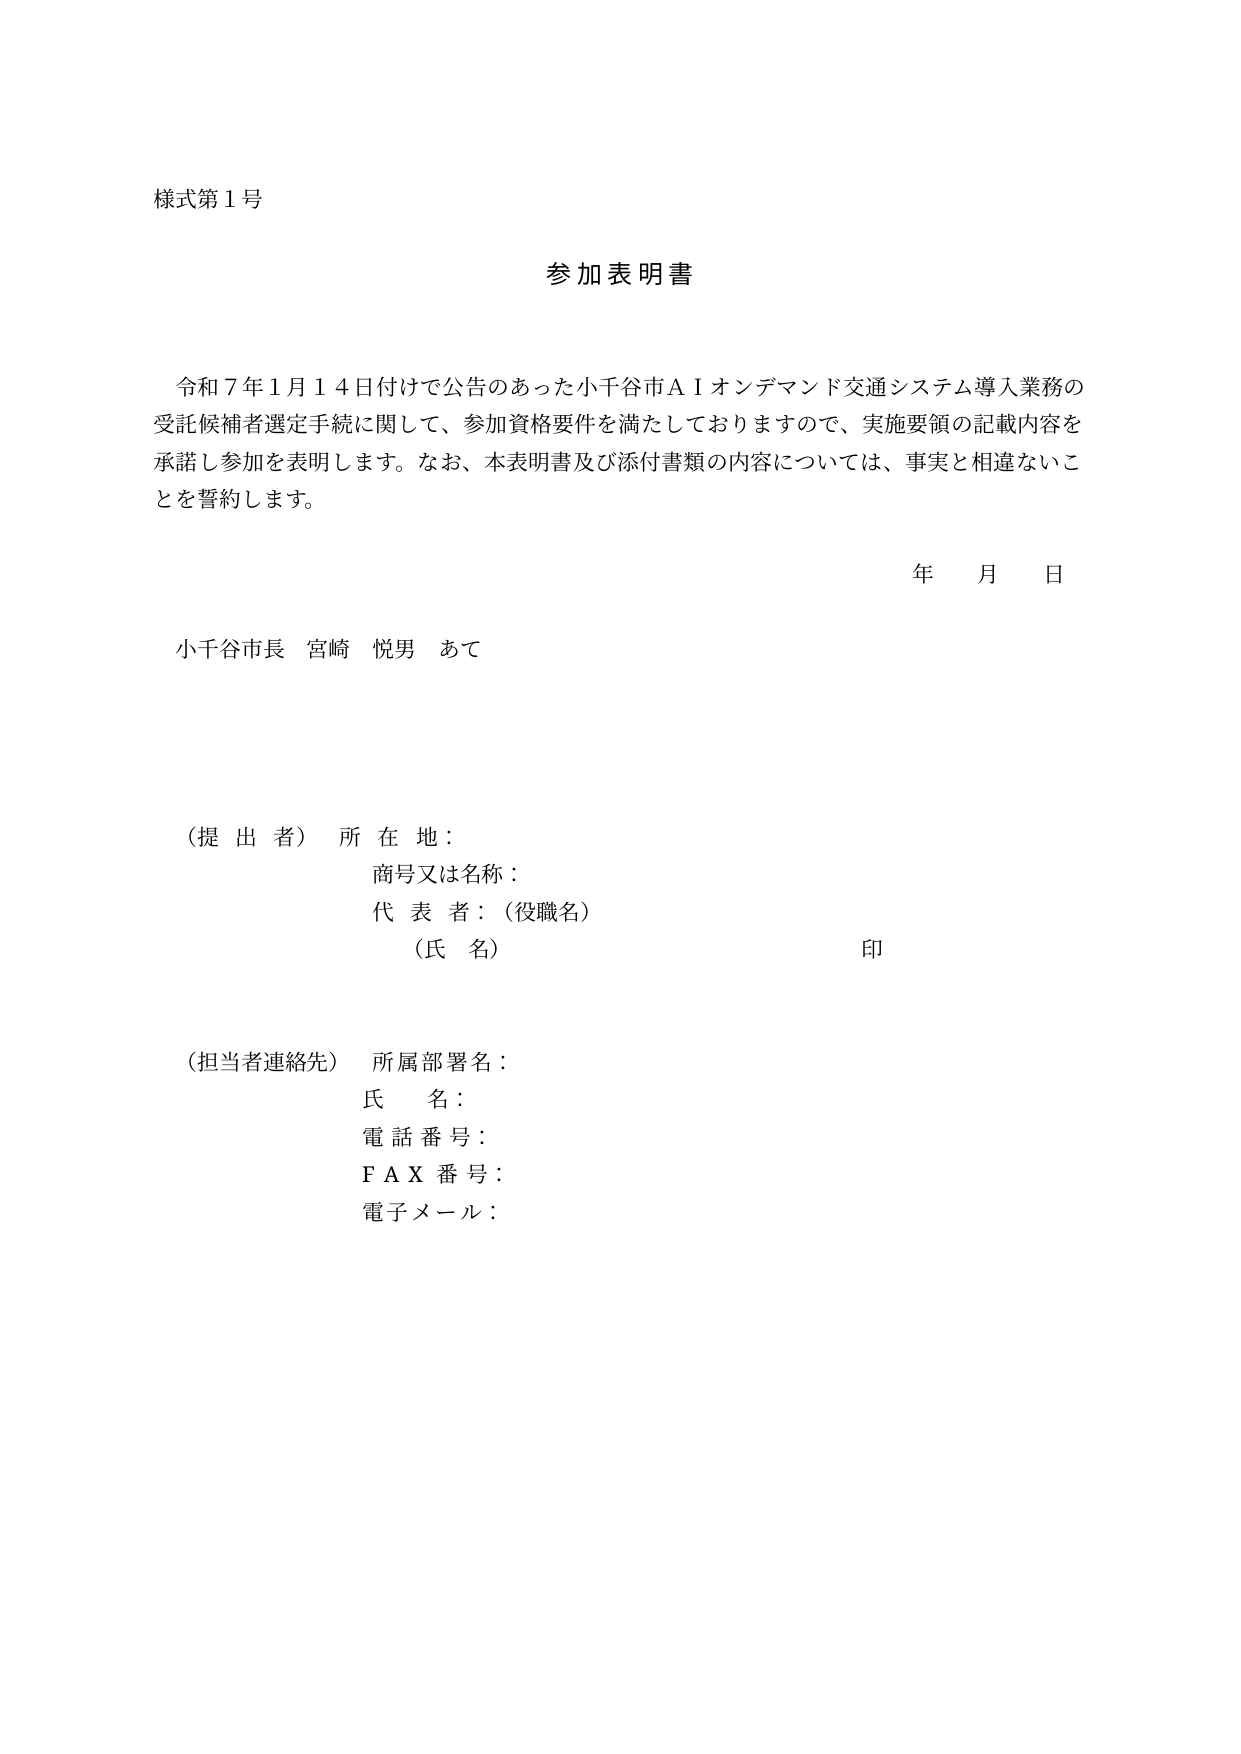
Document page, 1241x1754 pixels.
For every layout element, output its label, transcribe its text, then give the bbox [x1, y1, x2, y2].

text 代表者：（役職名） [153, 892, 1087, 929]
text 様式第１号 [153, 179, 1087, 217]
text 氏名： [153, 1079, 1087, 1117]
text 電話番号： [153, 1117, 1087, 1154]
text 年 月 日 [153, 554, 1087, 629]
text 電子メール： [153, 1192, 1087, 1229]
text 商号又は名称： [153, 854, 1087, 892]
text 参 加 表 明 書 [153, 254, 1087, 292]
text 小千谷市長 宮崎 悦男 あて [153, 629, 1087, 667]
text 令和７年１月１４日付けで公告のあった小千谷市ＡＩオンデマンド交通システム導入業務の受託候補者選定手続に関して、参加資格要件を満たしておりますので、実施要領の記載内容を承諾し参加を表明します。なお、本表明書及び添付書類の内容については、事実と相違ないことを誓約します。 [153, 367, 1087, 517]
text FAX番号： [153, 1154, 1087, 1192]
text （担当者連絡先） 所属部署名： [153, 1042, 1087, 1079]
text （提出者） 所在地： [153, 817, 1087, 854]
text （氏 名） 印 [153, 929, 1087, 967]
